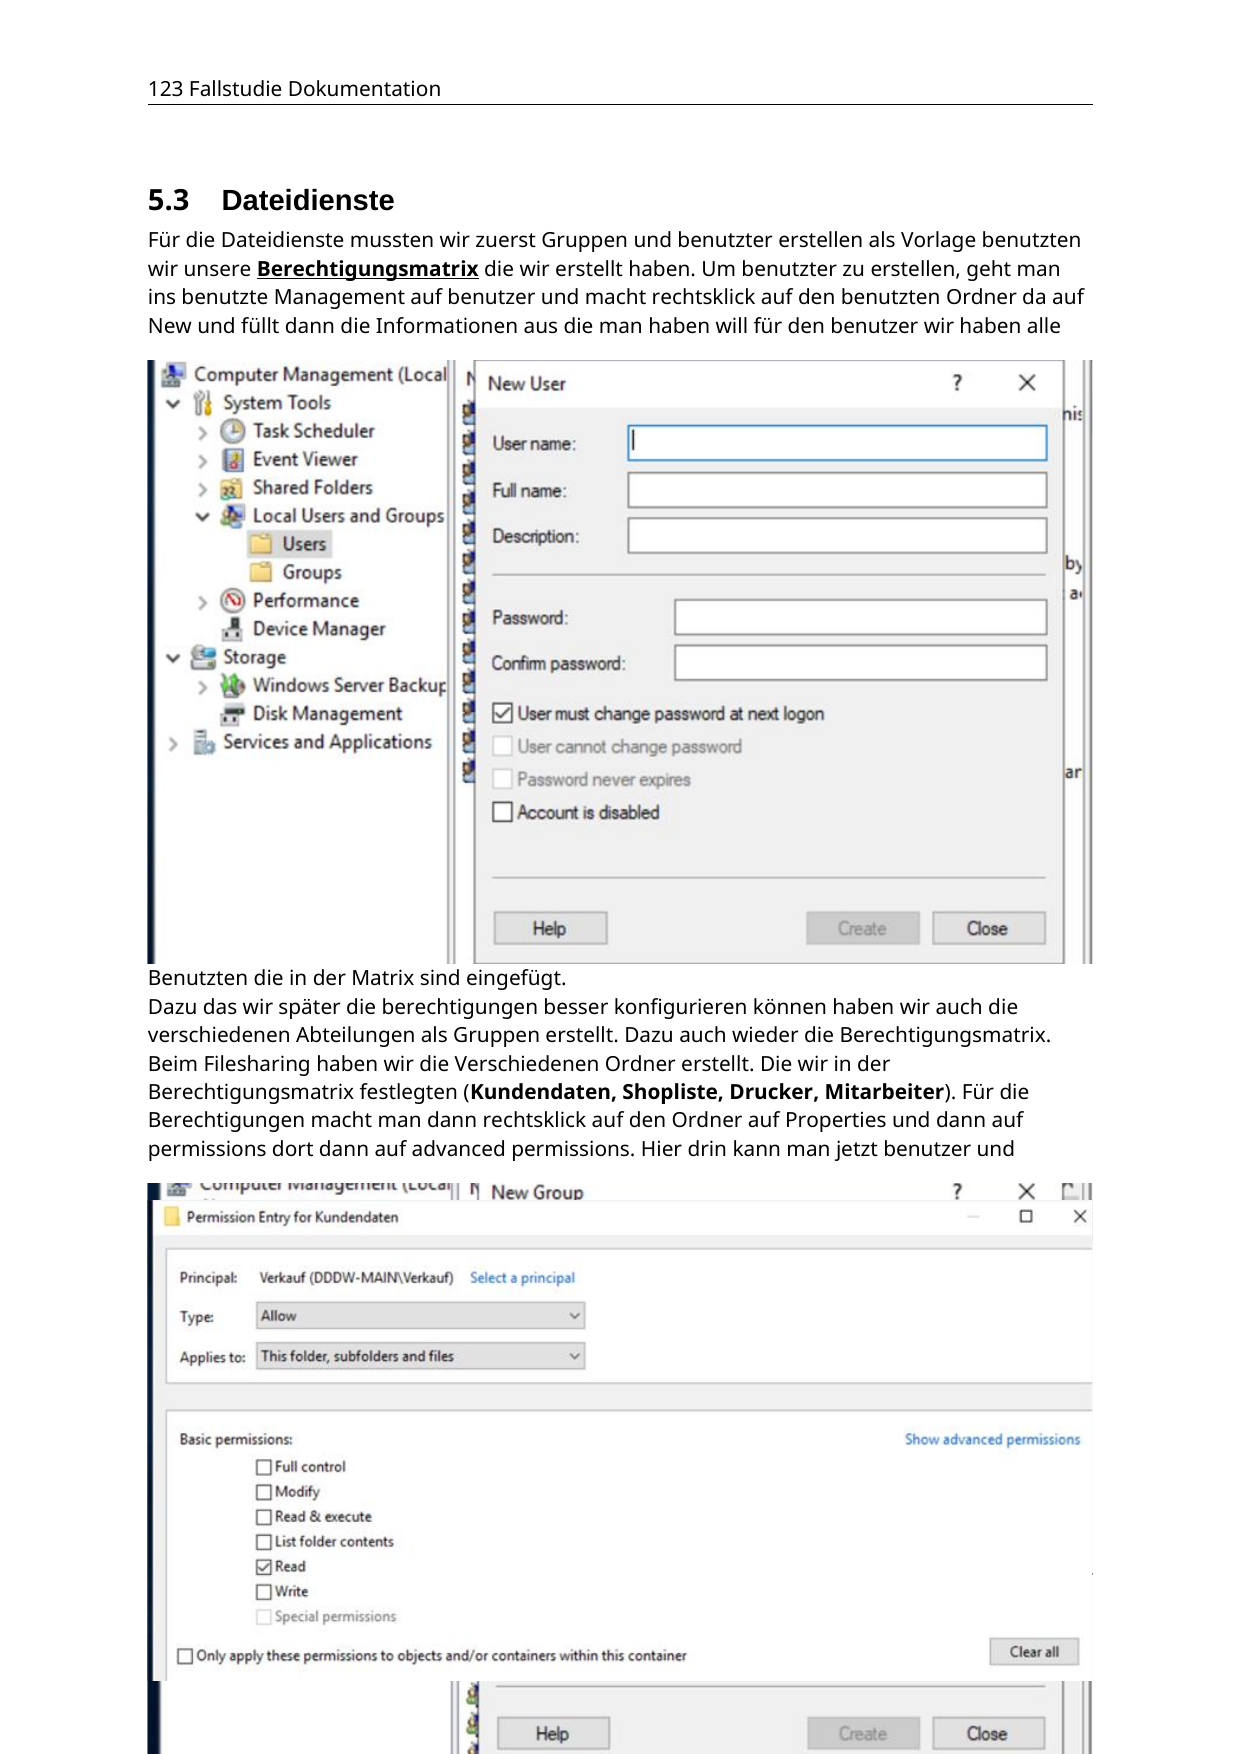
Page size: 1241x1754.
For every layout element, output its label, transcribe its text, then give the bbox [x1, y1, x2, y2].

picture [147, 360, 1093, 964]
text Für die Dateidienste mussten wir zuerst Gruppen und benutzter erstellen als Vorlage benutzten wir unsere Berechtigungsmatrix die wir erstellt haben. Um benutzter zu erstellen, geht man ins benutzte Management auf benutzer und macht rechtsklick auf den benutzten Ordner da auf New und füllt dann die Informationen aus die man haben will für den benutzer wir haben alle Benutzten die in der Matrix sind eingefügt. [148, 964, 1093, 992]
text Dazu das wir später die berechtigungen besser konfigurieren können haben wir auch die verschiedenen Abteilungen als Gruppen erstellt. Dazu auch wieder die Berechtigungsmatrix. [148, 992, 1093, 1049]
picture [147, 1183, 1093, 1754]
text Für die Dateidienste mussten wir zuerst Gruppen und benutzter erstellen als Vorlage benutzten wir unsere Berechtigungsmatrix die wir erstellt haben. Um benutzter zu erstellen, geht man ins benutzte Management auf benutzer und macht rechtsklick auf den benutzten Ordner da auf New und füllt dann die Informationen aus die man haben will für den benutzer wir haben alle Benutzten die in der Matrix sind eingefügt. [148, 226, 1093, 360]
subtitle Dateidienste [148, 179, 1093, 219]
text Beim Filesharing haben wir die Verschiedenen Ordner erstellt. Die wir in der Berechtigungsmatrix festlegten (Kundendaten, Shopliste, Drucker, Mitarbeiter). Für die Berechtigungen macht man dann rechtsklick auf den Ordner auf Properties und dann auf permissions dort dann auf advanced permissions. Hier drin kann man jetzt benutzer und Gruppen hinzufügen wir haben dann alle Gruppen die Berechtigung auf diesen Ordner haben eingefügt und dann Ihnen Entweder read oder read&write rechte gegeben. [148, 1049, 1093, 1162]
